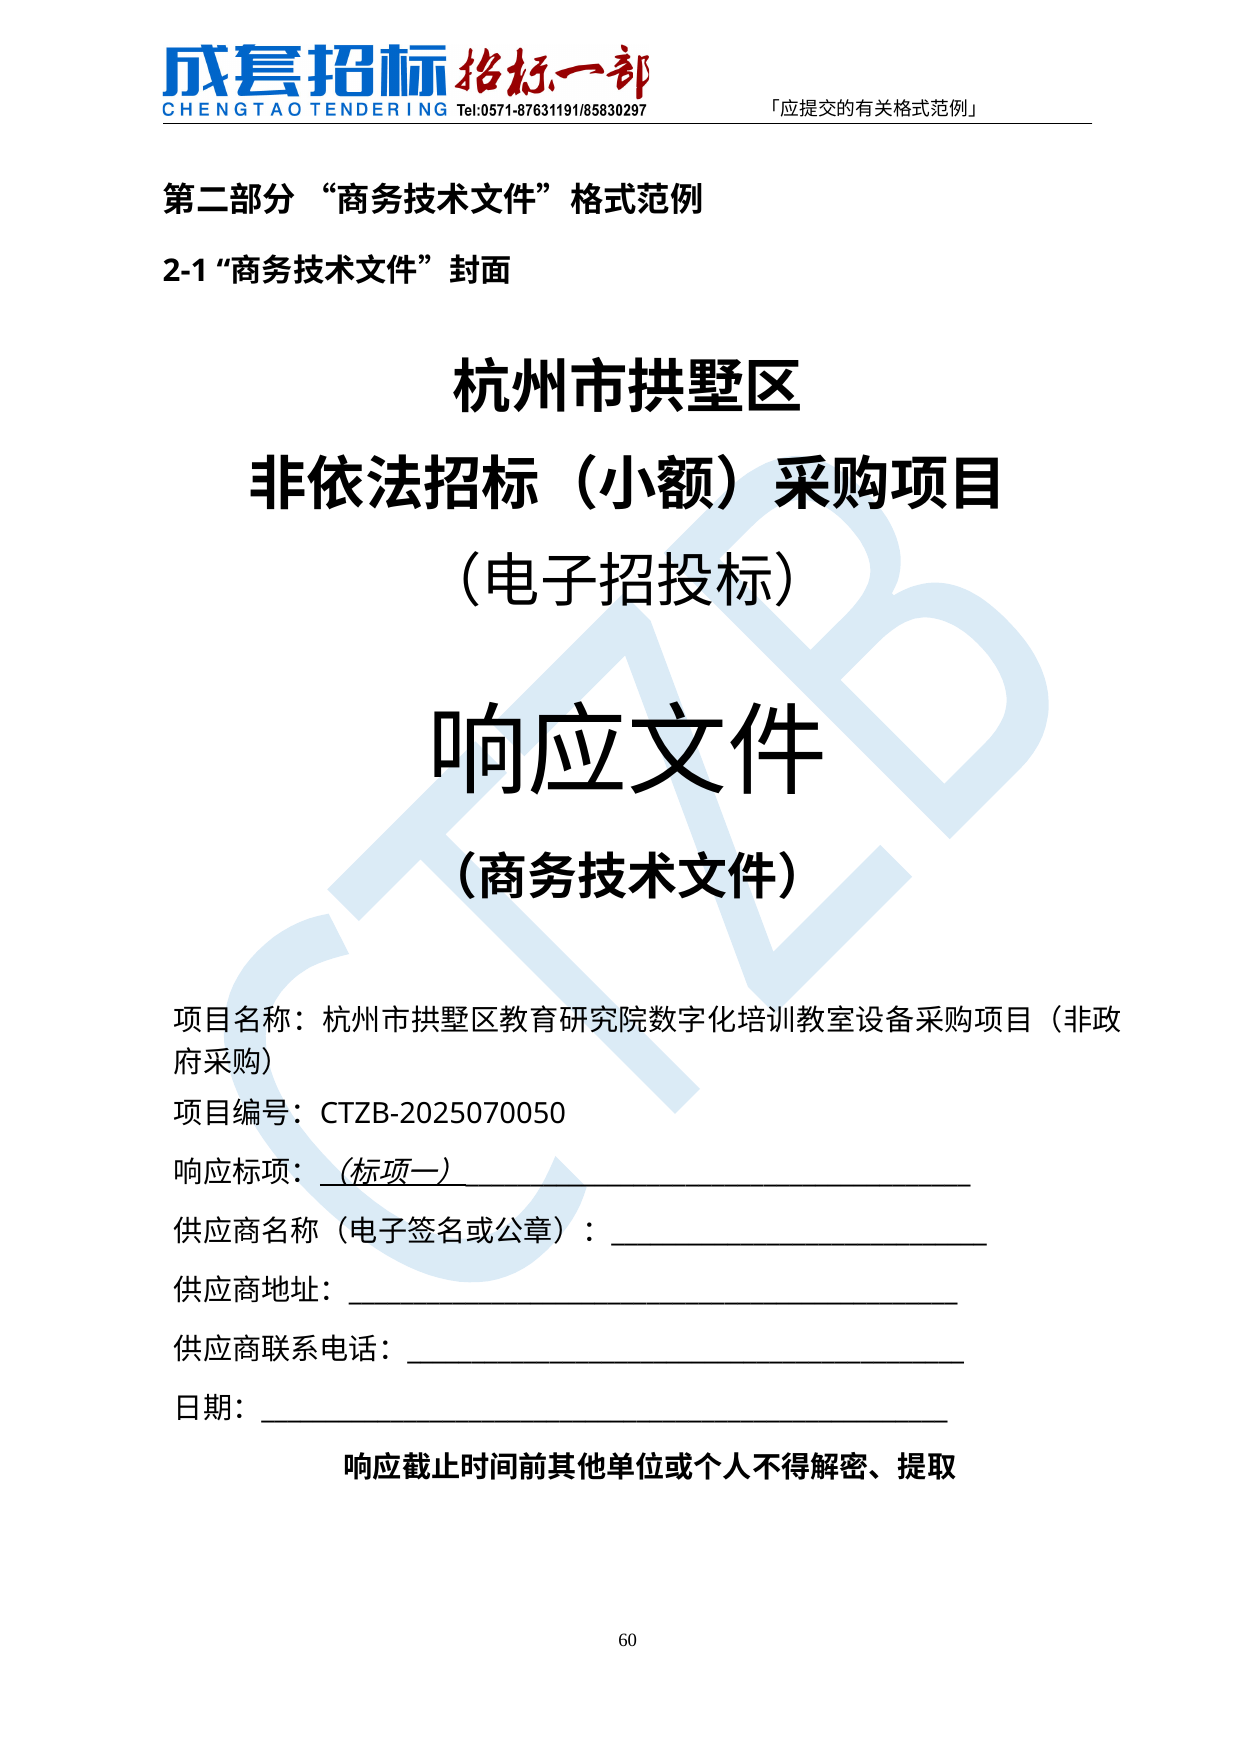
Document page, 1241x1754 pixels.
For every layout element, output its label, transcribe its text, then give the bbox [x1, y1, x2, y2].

text （电子招投标） [162, 534, 1092, 618]
text 响应文件 [162, 670, 1092, 815]
subtitle 2-1 “商务技术文件”封面 [162, 245, 1092, 290]
text （商务技术文件） [162, 837, 1092, 909]
table_cell 日期：_____________________________________________________ [163, 1376, 1137, 1435]
table_cell 供应商地址：_______________________________________________ [163, 1258, 1137, 1317]
table_cell 响应标项：（标项一）_______________________________________ [163, 1140, 1137, 1199]
table_cell 供应商名称（电子签名或公章）：_____________________________ [163, 1199, 1137, 1258]
subtitle 第二部分 “商务技术文件”格式范例 [162, 173, 1092, 221]
table_cell 响应截止时间前其他单位或个人不得解密、提取 [163, 1435, 1137, 1494]
table_cell 供应商联系电话：___________________________________________ [163, 1317, 1137, 1376]
picture [162, 44, 650, 116]
table_cell 项目编号：CTZB-2025070050 [163, 1081, 1137, 1140]
text 非依法招标（小额）采购项目 [162, 437, 1092, 521]
table_header 项目名称：杭州市拱墅区教育研究院数字化培训教室设备采购项目（非政府采购） [163, 996, 1137, 1081]
text 杭州市拱墅区 [162, 340, 1092, 424]
